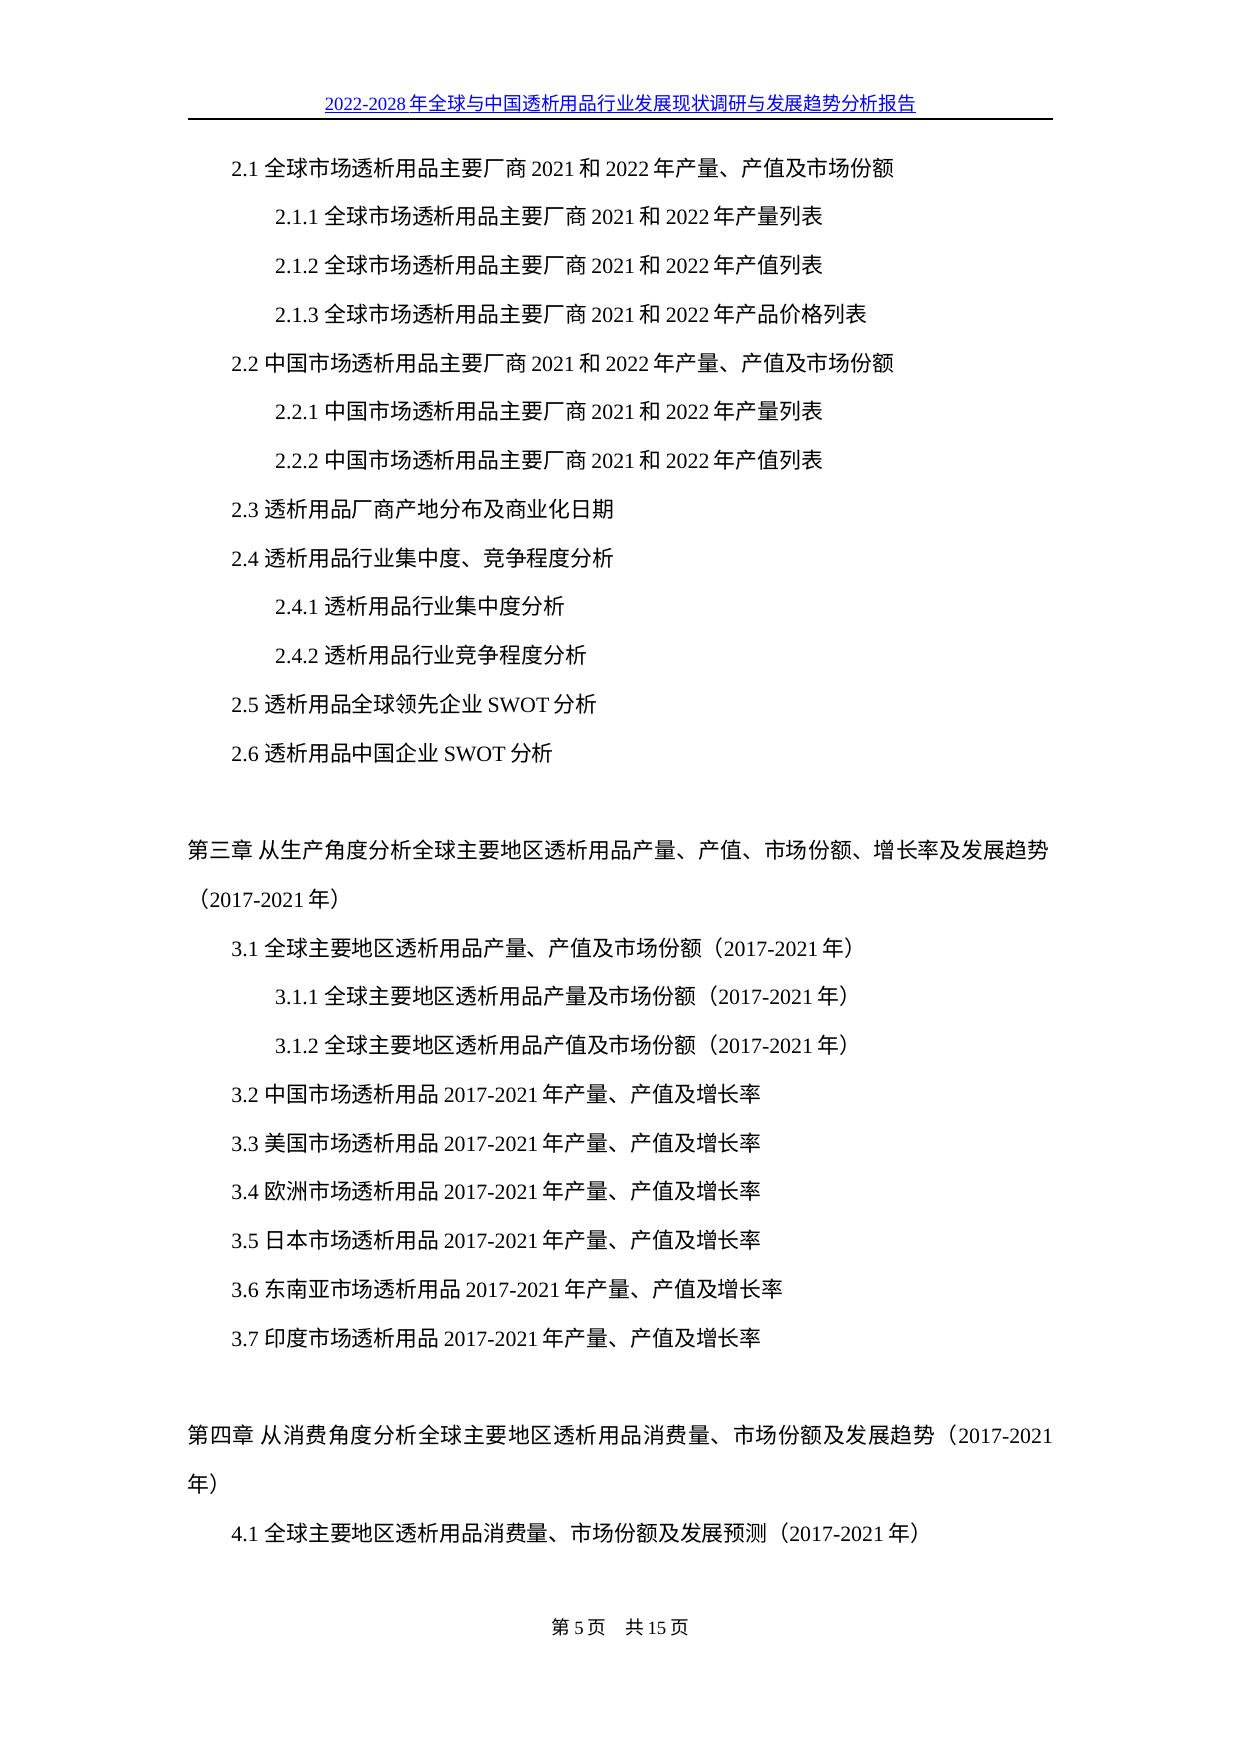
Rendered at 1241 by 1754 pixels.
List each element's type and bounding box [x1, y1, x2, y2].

text [187, 150, 1053, 1548]
